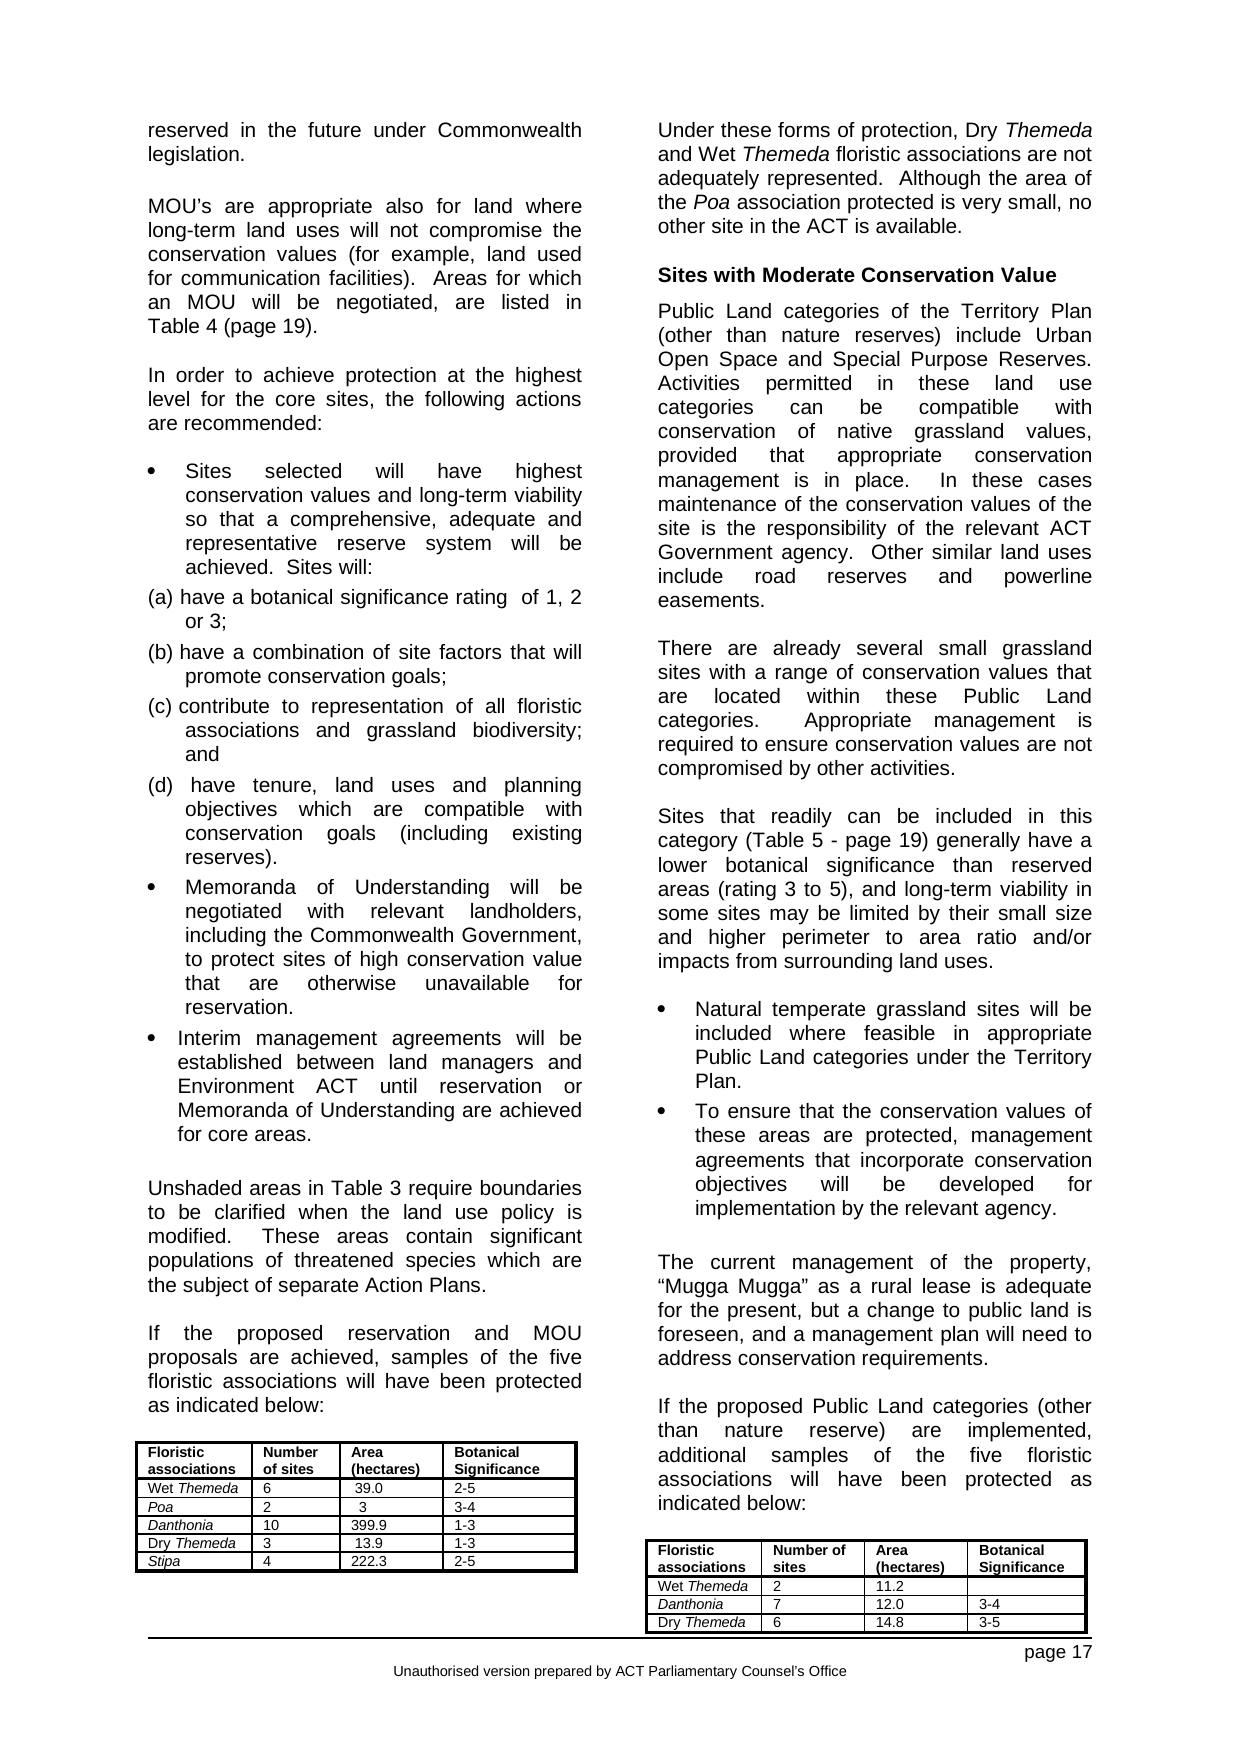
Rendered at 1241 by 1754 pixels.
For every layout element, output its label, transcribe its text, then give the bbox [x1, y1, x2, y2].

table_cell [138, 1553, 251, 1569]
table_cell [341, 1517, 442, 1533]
text If the proposed reservation and MOU proposals are achieved, samples of the five floristic associations will have been protected as indicated below: [148, 1321, 583, 1417]
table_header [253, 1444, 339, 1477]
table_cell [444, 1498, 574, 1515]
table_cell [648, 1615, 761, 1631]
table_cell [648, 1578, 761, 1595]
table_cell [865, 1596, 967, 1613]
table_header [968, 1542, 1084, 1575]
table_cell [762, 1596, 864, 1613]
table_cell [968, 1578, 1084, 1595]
list (c) contribute to representation of all floristic associations and grassland biodiversity; and [148, 694, 583, 766]
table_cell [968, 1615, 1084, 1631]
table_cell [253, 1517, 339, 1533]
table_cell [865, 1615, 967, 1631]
text Sites with Moderate Conservation Value [658, 262, 1092, 287]
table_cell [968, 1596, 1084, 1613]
text The current management of the property, “Mugga Mugga” as a rural lease is adequate for the present, but a change to public land is foreseen, and a management plan will need to address conservation requirements. [658, 1250, 1092, 1370]
text MOU’s are appropriate also for land where long-term land uses will not compromise the conservation values (for example, land used for communication facilities). Areas for which an MOU will be negotiated, are listed in Table 4 (page 19). [148, 194, 583, 338]
list (d) have tenure, land uses and planning objectives which are compatible with conservation goals (including existing reserves). [148, 772, 583, 869]
text Under these forms of protection, Dry Themeda and Wet Themeda floristic associations are not adequately represented. Although the area of the Poa association protected is very small, no other site in the ACT is available. [658, 118, 1092, 238]
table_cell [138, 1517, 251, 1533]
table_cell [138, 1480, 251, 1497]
text Sites that readily can be included in this category (Table 5 - page 19) generally have a lower botanical significance than reserved areas (rating 3 to 5), and long-term viability in some sites may be limited by their small size and higher perimeter to area ratio and/or impacts from surrounding land uses. [658, 804, 1092, 973]
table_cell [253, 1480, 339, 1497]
text If the proposed Public Land categories (other than nature reserve) are implemented, additional samples of the five floristic associations will have been protected as indicated below: [658, 1394, 1092, 1515]
list Memoranda of Understanding will be negotiated with relevant landholders, including the Commonwealth Government, to protect sites of high conservation value that are otherwise unavailable for reservation. [148, 875, 583, 1019]
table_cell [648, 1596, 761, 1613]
list (b) have a combination of site factors that will promote conservation goals; [148, 640, 583, 688]
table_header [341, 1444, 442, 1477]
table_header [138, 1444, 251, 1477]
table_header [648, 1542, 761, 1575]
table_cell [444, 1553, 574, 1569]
list (a) have a botanical significance rating of 1, 2 or 3; [148, 585, 583, 633]
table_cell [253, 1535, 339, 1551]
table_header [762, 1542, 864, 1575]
list Sites selected will have highest conservation values and long-term viability so that a comprehensive, adequate and representative reserve system will be achieved. Sites will: [148, 459, 583, 579]
text Unshaded areas in Table 3 require boundaries to be clarified when the land use policy is modified. These areas contain significant populations of threatened species which are the subject of separate Action Plans. [148, 1176, 583, 1297]
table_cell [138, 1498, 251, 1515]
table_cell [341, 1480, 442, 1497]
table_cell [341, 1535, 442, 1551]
list Natural temperate grassland sites will be included where feasible in appropriate Public Land categories under the Territory Plan. [658, 997, 1092, 1093]
text Public Land categories of the Territory Plan (other than nature reserves) include Urban Open Space and Special Purpose Reserves. Activities permitted in these land use categories can be compatible with conservation of native grassland values, provided that appropriate conservation management is in place. In these cases maintenance of the conservation values of the site is the responsibility of the relevant ACT Government agency. Other similar land uses include road reserves and powerline easements. [658, 299, 1092, 612]
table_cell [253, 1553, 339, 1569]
text In order to achieve protection at the highest level for the core sites, the following actions are recommended: [148, 362, 583, 435]
list To ensure that the conservation values of these areas are protected, management agreements that incorporate conservation objectives will be developed for implementation by the relevant agency. [658, 1099, 1092, 1220]
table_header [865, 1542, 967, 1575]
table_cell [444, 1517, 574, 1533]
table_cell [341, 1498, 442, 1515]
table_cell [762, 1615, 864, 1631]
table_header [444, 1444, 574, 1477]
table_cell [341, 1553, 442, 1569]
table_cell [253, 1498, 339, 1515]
list Interim management agreements will be established between land managers and Environment ACT until reservation or Memoranda of Understanding are achieved for core areas. [148, 1026, 583, 1146]
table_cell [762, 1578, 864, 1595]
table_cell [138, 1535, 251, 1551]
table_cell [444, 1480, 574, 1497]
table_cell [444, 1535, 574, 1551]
text There are already several small grassland sites with a range of conservation values that are located within these Public Land categories. Appropriate management is required to ensure conservation values are not compromised by other activities. [658, 636, 1092, 780]
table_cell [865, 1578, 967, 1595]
